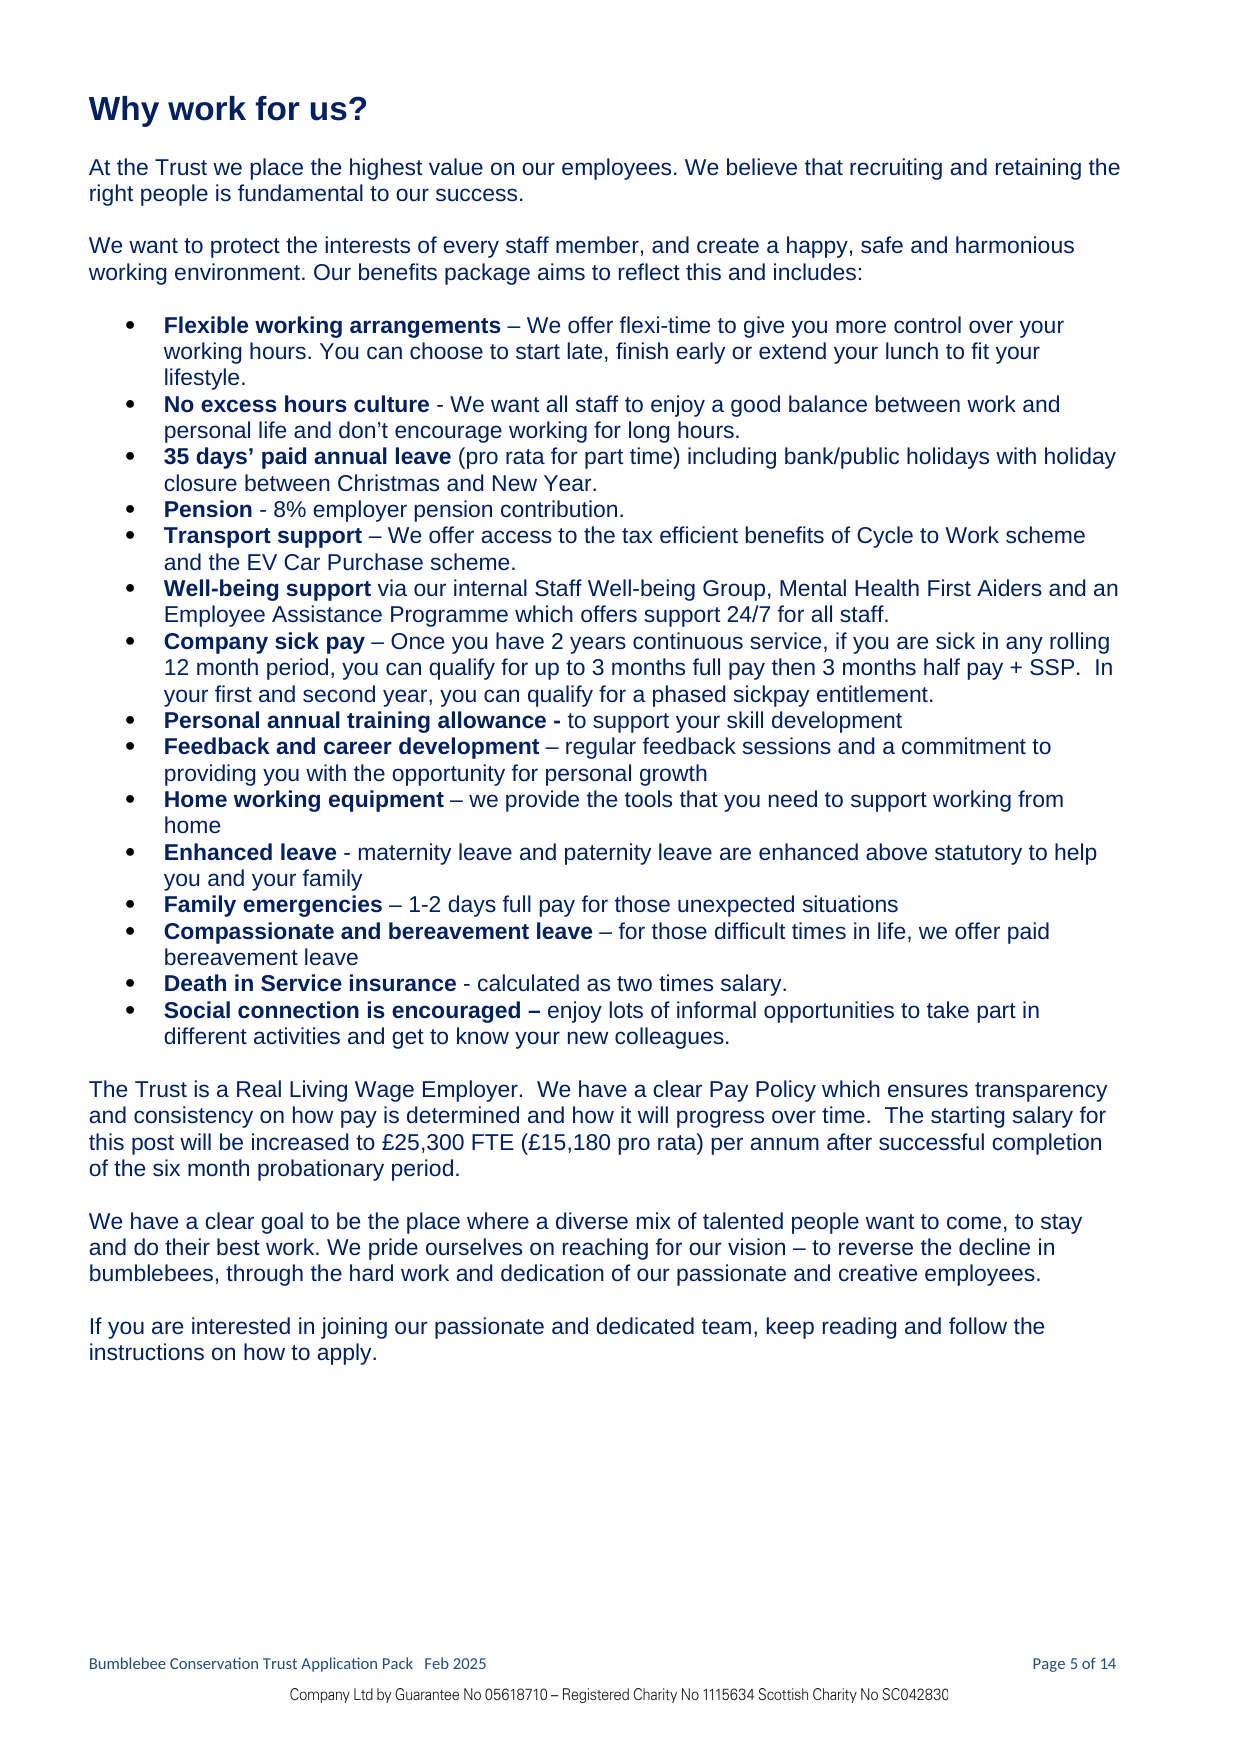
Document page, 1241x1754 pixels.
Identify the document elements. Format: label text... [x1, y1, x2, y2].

list Family emergencies – 1-2 days full pay for those unexpected situations [126, 891, 1122, 918]
text We want to protect the interests of every staff member, and create a happy, safe and harmonious working environment. Our benefits package aims to reflect this and includes: [89, 232, 1122, 285]
text The Trust is a Real Living Wage Employer. We have a clear Pay Policy which ensures transparency and consistency on how pay is determined and how it will progress over time. The starting salary for this post will be increased to £25,300 FTE (£15,180 pro rata) per annum after successful completion of the six month probationary period. [89, 1076, 1122, 1181]
list Enhanced leave - maternity leave and paternity leave are enhanced above statutory to help you and your family [126, 839, 1122, 891]
list Social connection is encouraged – enjoy lots of informal opportunities to take part in different activities and get to know your new colleagues. [126, 997, 1122, 1049]
list Well-being support via our internal Staff Well-being Group, Mental Health First Aiders and an Employee Assistance Programme which offers support 24/7 for all staff. [126, 575, 1122, 628]
picture [290, 1688, 949, 1703]
text If you are interested in joining our passionate and dedicated team, keep reading and follow the instructions on how to apply. [89, 1313, 1122, 1366]
list 35 days’ paid annual leave (pro rata for part time) including bank/public holidays with holiday closure between Christmas and New Year. [126, 443, 1122, 496]
list Compassionate and bereavement leave – for those difficult times in life, we offer paid bereavement leave [126, 918, 1122, 970]
text We have a clear goal to be the place where a diverse mix of talented people want to come, to stay and do their best work. We pride ourselves on reaching for our vision – to reverse the decline in bumblebees, through the hard work and dedication of our passionate and creative employees. [89, 1208, 1122, 1287]
list Company sick pay – Once you have 2 years continuous service, if you are sick in any rolling 12 month period, you can qualify for up to 3 months full pay then 3 months half pay + SSP. In your first and second year, you can qualify for a phased sickpay entitlement. [126, 628, 1122, 707]
text Why work for us? [89, 89, 1122, 127]
list Death in Service insurance - calculated as two times salary. [126, 970, 1122, 997]
text At the Trust we place the highest value on our employees. We believe that recruiting and retaining the right people is fundamental to our success. [89, 153, 1122, 206]
list Flexible working arrangements – We offer flexi-time to give you more control over your working hours. You can choose to start late, finish early or extend your lunch to fit your lifestyle. [126, 312, 1122, 391]
list Personal annual training allowance - to support your skill development [126, 707, 1122, 733]
list Pension - 8% employer pension contribution. [126, 496, 1122, 522]
list No excess hours culture - We want all staff to enjoy a good balance between work and personal life and don’t encourage working for long hours. [126, 391, 1122, 443]
list Transport support – We offer access to the tax efficient benefits of Cycle to Work scheme and the EV Car Purchase scheme. [126, 522, 1122, 575]
list Home working equipment – we provide the tools that you need to support working from home [126, 786, 1122, 839]
list Feedback and career development – regular feedback sessions and a commitment to providing you with the opportunity for personal growth [126, 733, 1122, 786]
